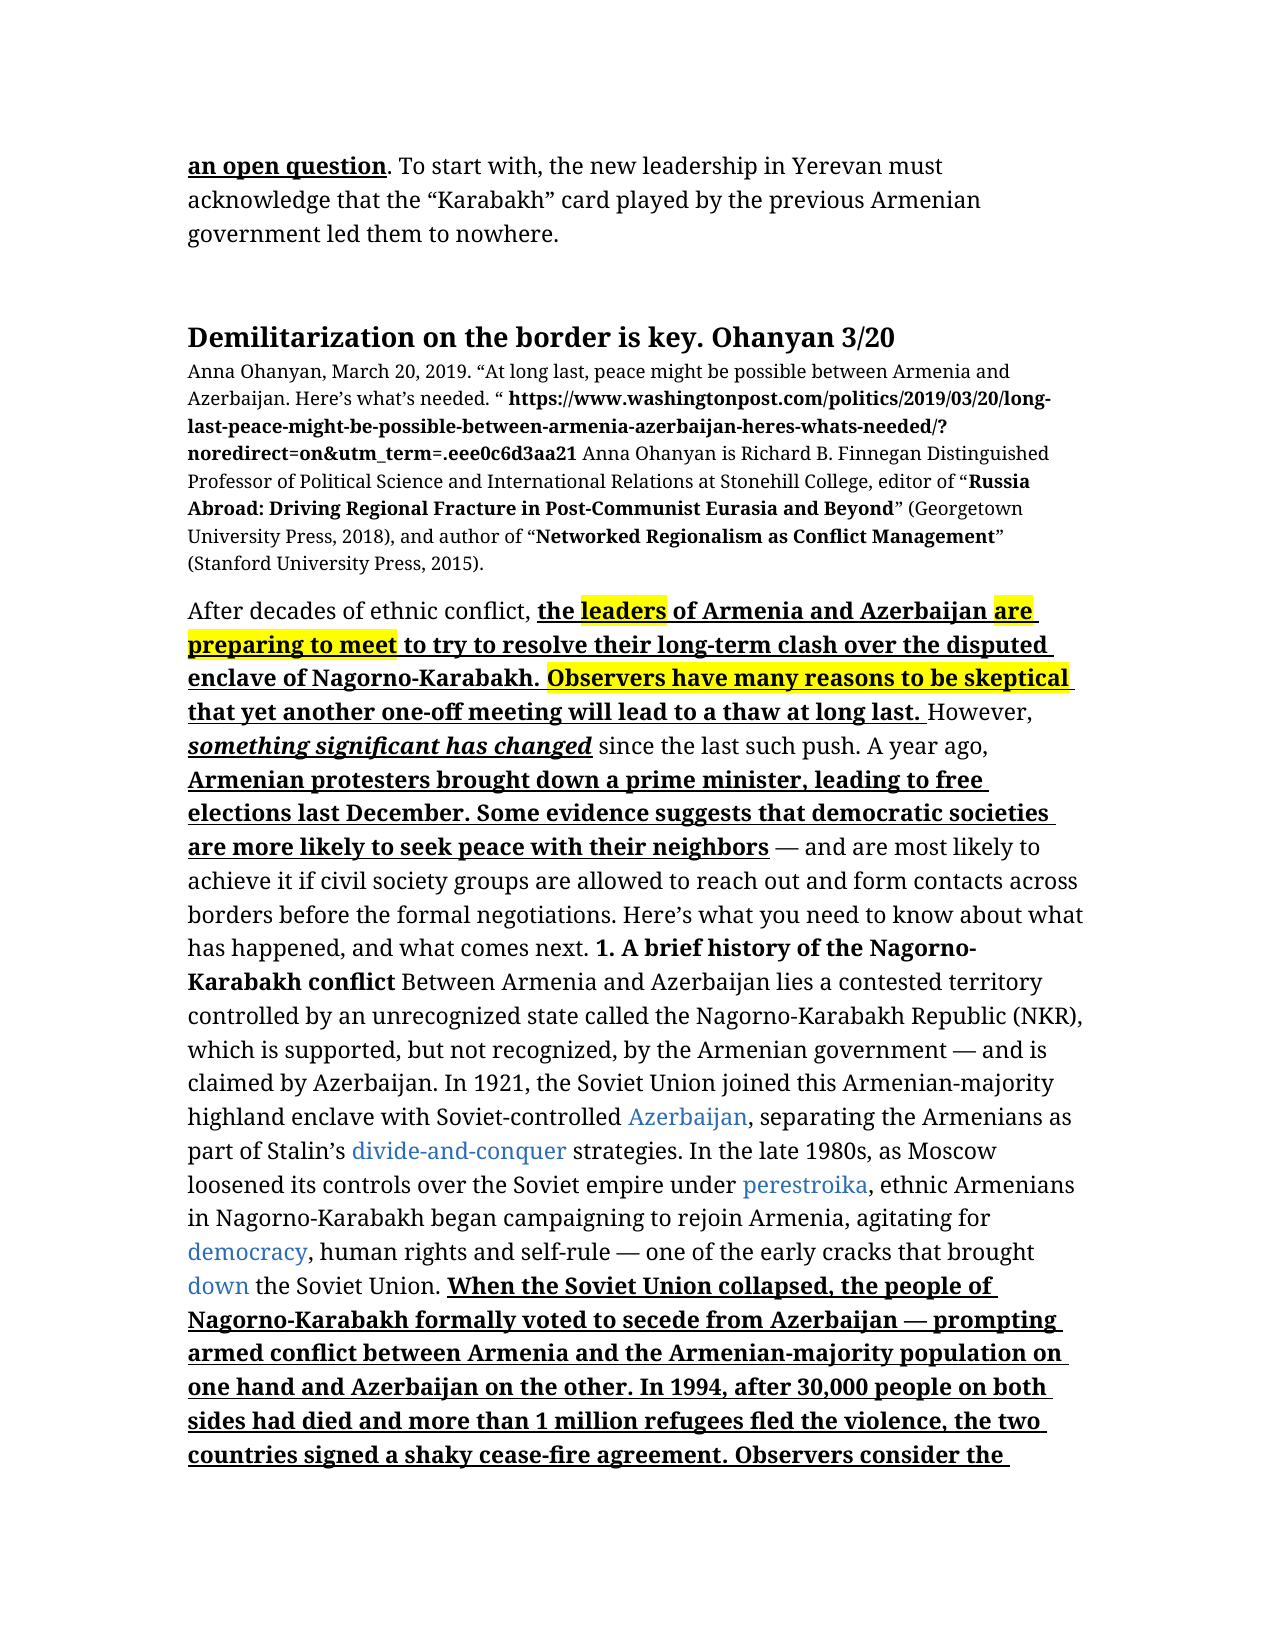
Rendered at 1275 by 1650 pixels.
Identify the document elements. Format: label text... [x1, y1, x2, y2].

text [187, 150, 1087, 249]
text Anna Ohanyan, March 20, 2019. “At long last, peace might be possible between Armenia and Azerbaijan. Here’s what’s needed. “ https://www.washingtonpost.com/politics/2019/03/20/long-last-peace-might-be-possible-between-armenia-azerbaijan-heres-whats-needed/?noredirect=on&utm_term=.eee0c6d3aa21 Anna Ohanyan is Richard B. Finnegan Distinguished Professor of Political Science and International Relations at Stonehill College, editor of “Russia Abroad: Driving Regional Fracture in Post-Communist Eurasia and Beyond” (Georgetown University Press, 2018), and author of “Networked Regionalism as Conflict Management” (Stanford University Press, 2015). [187, 358, 1087, 576]
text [187, 595, 1087, 1470]
subtitle Demilitarization on the border is key. Ohanyan 3/20 [187, 318, 1087, 355]
